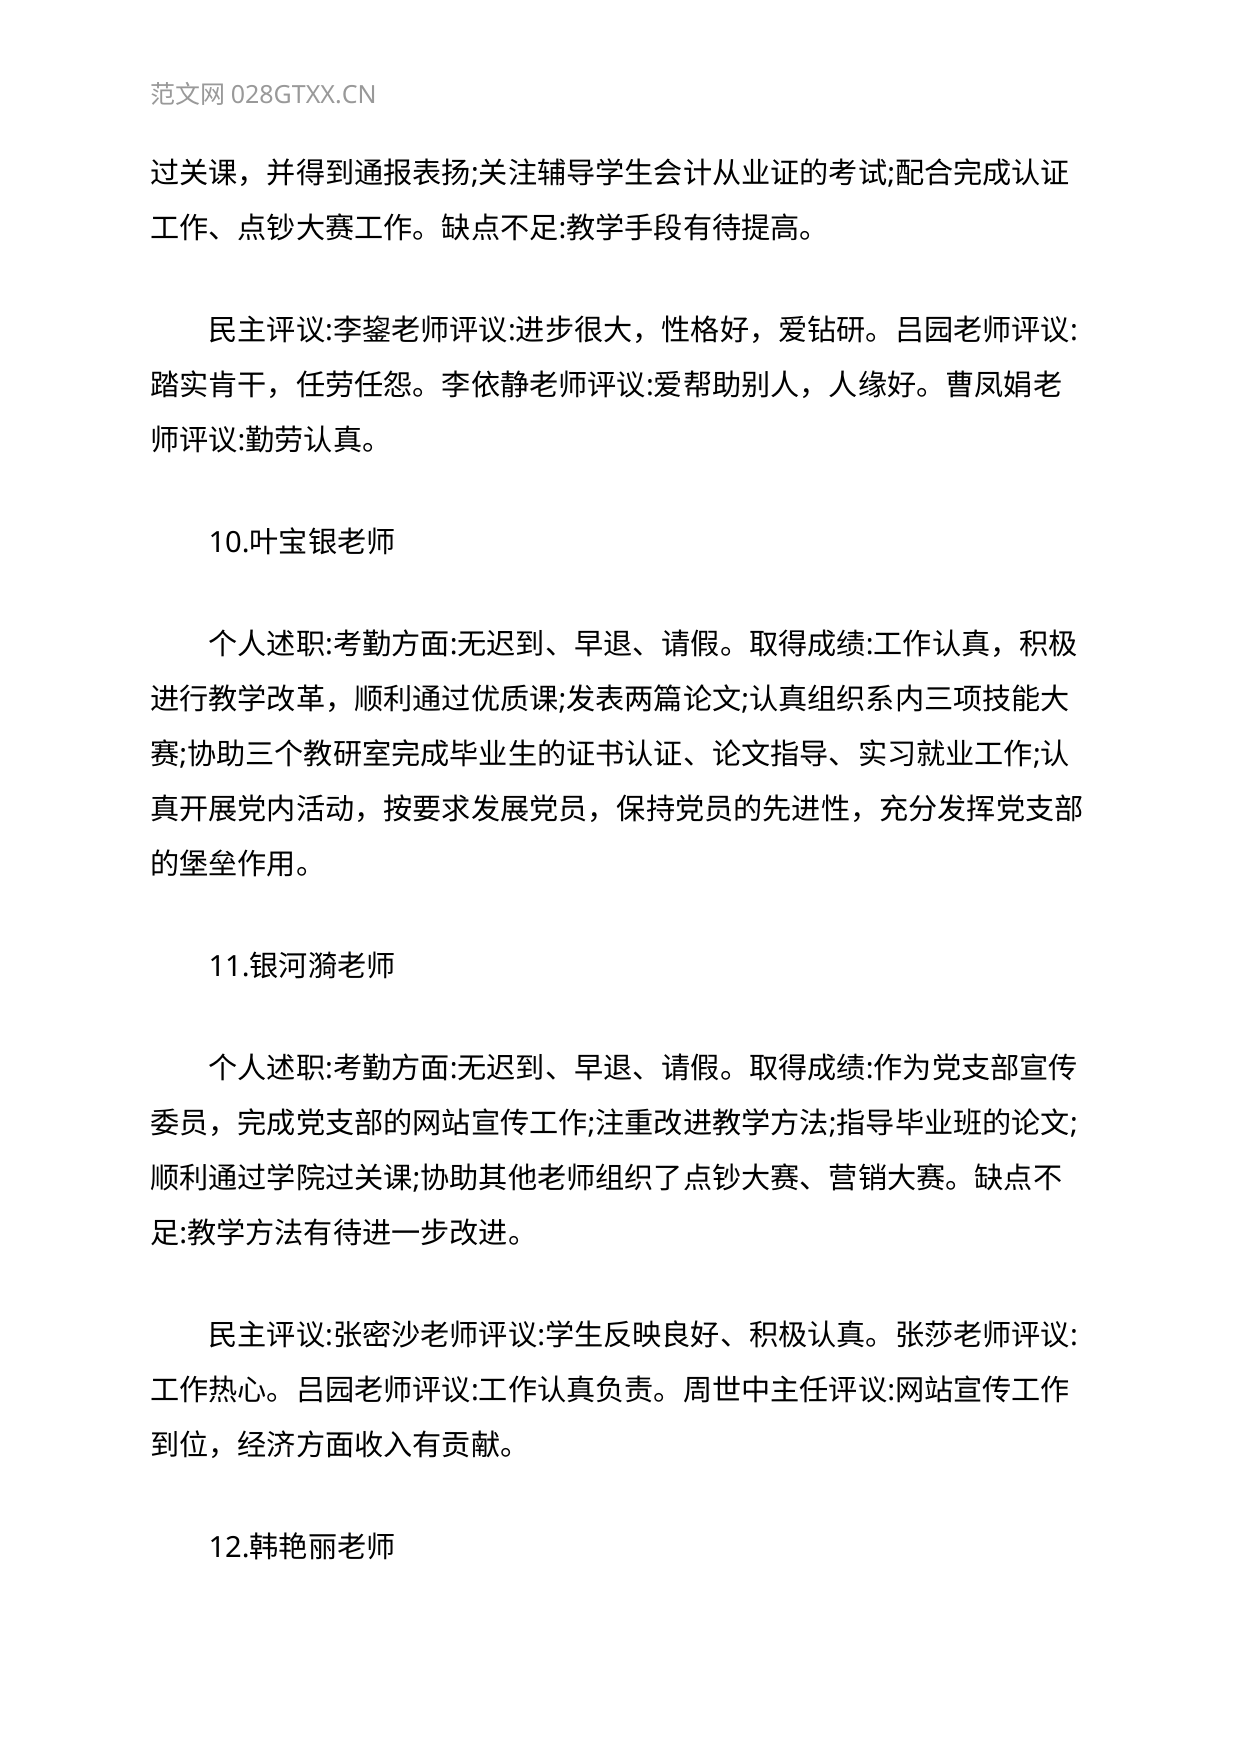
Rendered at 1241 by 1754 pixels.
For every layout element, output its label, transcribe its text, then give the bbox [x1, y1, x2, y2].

text 10.叶宝银老师 [150, 519, 1090, 561]
text 民主评议:张密沙老师评议:学生反映良好、积极认真。张莎老师评议:工作热心。吕园老师评议:工作认真负责。周世中主任评议:网站宣传工作到位，经济方面收入有贡献。 [150, 1312, 1090, 1464]
text 民主评议:李鋆老师评议:进步很大，性格好，爱钻研。吕园老师评议:踏实肯干，任劳任怨。李依静老师评议:爱帮助别人，人缘好。曹凤娟老师评议:勤劳认真。 [150, 307, 1090, 459]
text 12.韩艳丽老师 [150, 1523, 1090, 1566]
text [150, 150, 1090, 247]
text 个人述职:考勤方面:无迟到、早退、请假。取得成绩:工作认真，积极进行教学改革，顺利通过优质课;发表两篇论文;认真组织系内三项技能大赛;协助三个教研室完成毕业生的证书认证、论文指导、实习就业工作;认真开展党内活动，按要求发展党员，保持党员的先进性，充分发挥党支部的堡垒作用。 [150, 621, 1090, 883]
text 11.银河漪老师 [150, 943, 1090, 985]
text 个人述职:考勤方面:无迟到、早退、请假。取得成绩:作为党支部宣传委员，完成党支部的网站宣传工作;注重改进教学方法;指导毕业班的论文;顺利通过学院过关课;协助其他老师组织了点钞大赛、营销大赛。缺点不足:教学方法有待进一步改进。 [150, 1044, 1090, 1252]
